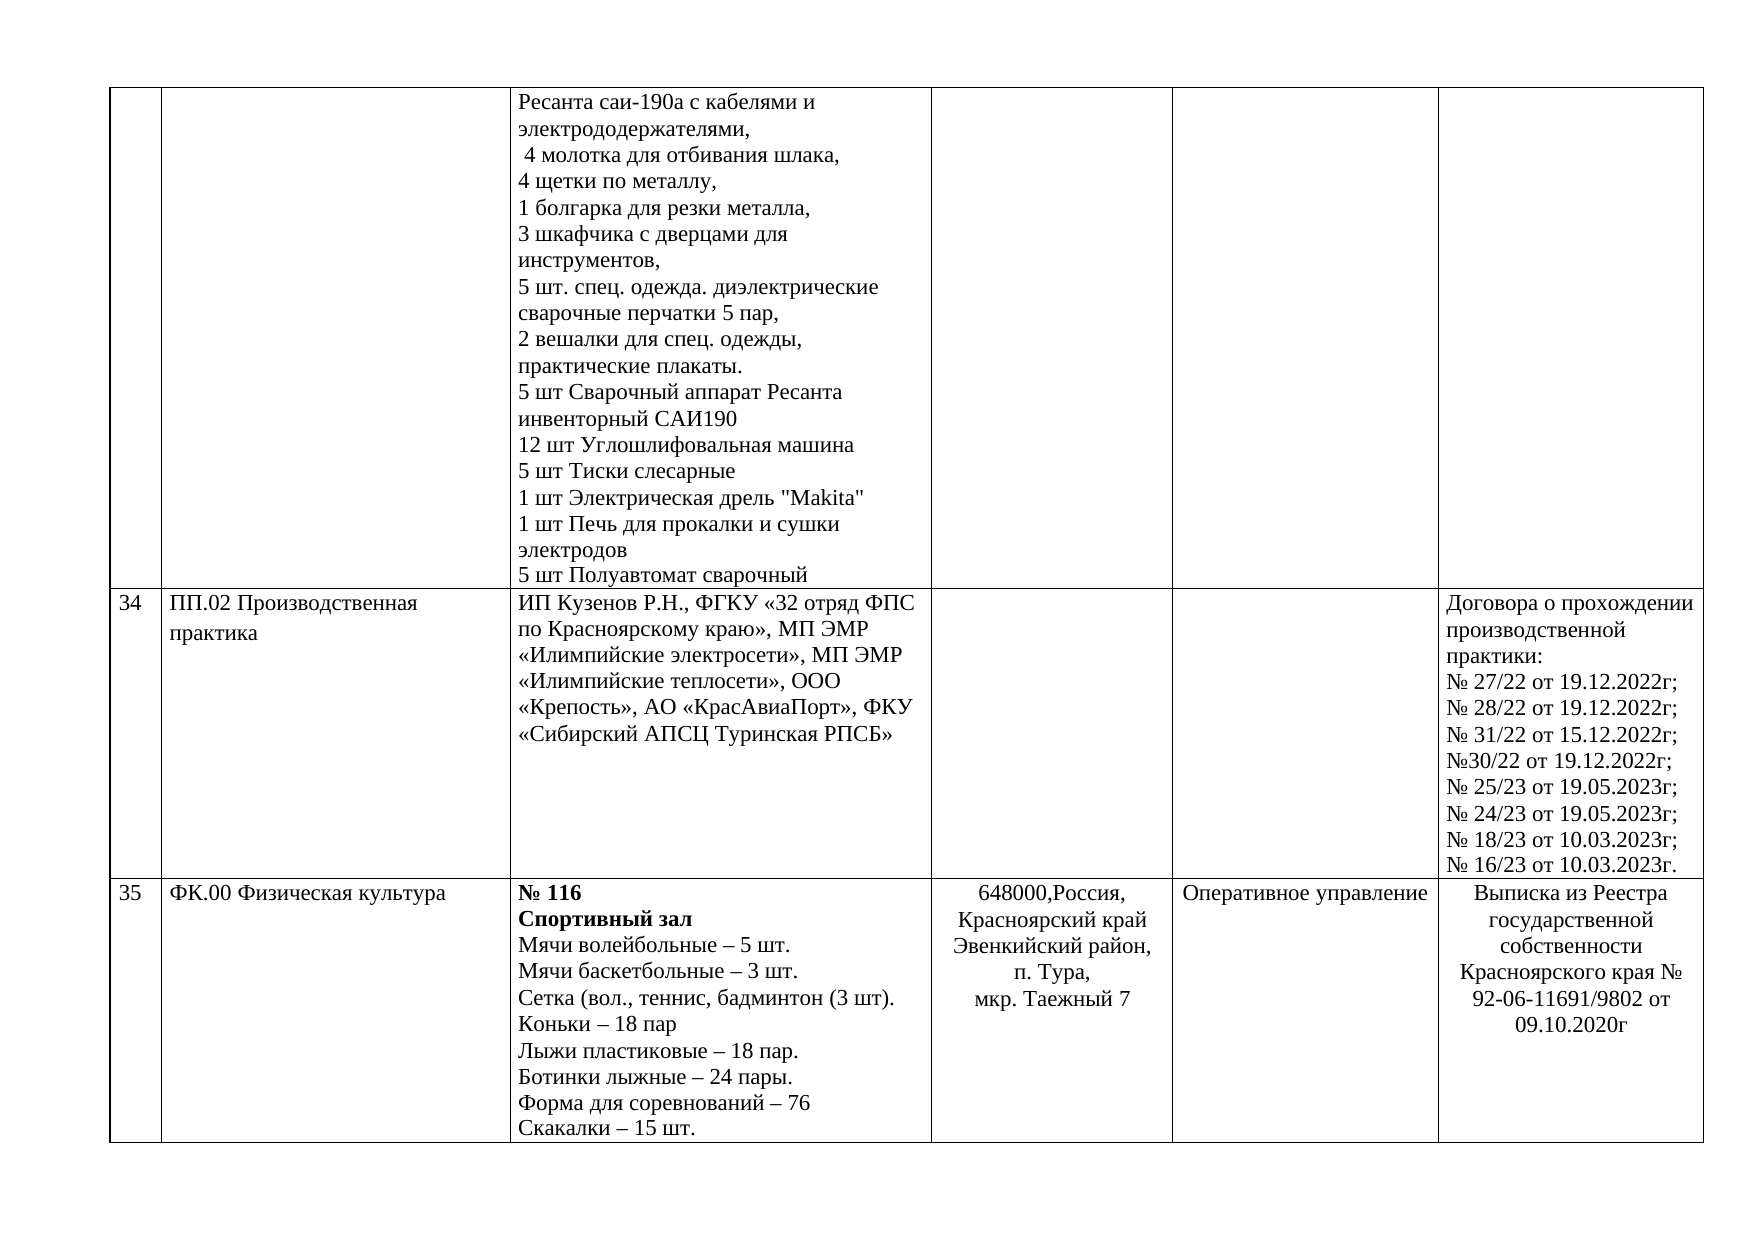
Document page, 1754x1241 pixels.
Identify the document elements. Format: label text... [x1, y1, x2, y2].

table_header [111, 88, 161, 588]
table_header [1439, 88, 1703, 588]
table_cell Оперативное управление [1173, 879, 1438, 1142]
table_cell № 116 Спортивный зал Мячи волейбольные – 5 шт. Мячи баскетбольные – 3 шт. Сетка (вол., теннис, бадминтон (3 шт). Коньки – 18 пар Лыжи пластиковые – 18 пар. Ботинки лыжные – 24 пары. Форма для соревнований – 76 Скакалки – 15 шт. [511, 879, 931, 1142]
table_cell ИП Кузенов Р.Н., ФГКУ «32 отряд ФПС по Красноярскому краю», МП ЭМР «Илимпийские электросети», МП ЭМР «Илимпийские теплосети», ООО «Крепость», АО «КрасАвиаПорт», ФКУ «Сибирский АПСЦ Туринская РПСБ» [511, 589, 931, 878]
table_header [932, 88, 1172, 588]
table_header [1173, 88, 1438, 588]
table_cell ПП.02 Производственная практика [162, 589, 510, 878]
table_header Ресанта саи-190а с кабелями и электрододержателями, 4 молотка для отбивания шлака, 4 щетки по металлу, 1 болгарка для резки металла, 3 шкафчика с дверцами для инструментов, 5 шт. спец. одежда. диэлектрические сварочные перчатки 5 пар, 2 вешалки для спец. одежды, практические плакаты. 5 шт Сварочный аппарат Ресанта инвенторный САИ190 12 шт Углошлифовальная машина 5 шт Тиски слесарные 1 шт Электрическая дрель "Makita" 1 шт Печь для прокалки и сушки электродов 5 шт Полуавтомат сварочный [511, 88, 931, 588]
table_header [162, 88, 510, 588]
table_cell ФК.00 Физическая культура [162, 879, 510, 1142]
table_cell Договора о прохождении производственной практики: № 27/22 от 19.12.2022г; № 28/22 от 19.12.2022г; № 31/22 от 15.12.2022г; №30/22 от 19.12.2022г; № 25/23 от 19.05.2023г; № 24/23 от 19.05.2023г; № 18/23 от 10.03.2023г; № 16/23 от 10.03.2023г. [1439, 589, 1703, 878]
table_cell 35 [111, 879, 161, 1142]
table_cell 648000,Россия, Красноярский край Эвенкийский район, п. Тура, мкр. Таежный 7 [932, 879, 1172, 1142]
table_cell [932, 589, 1172, 878]
table_cell Выписка из Реестра государственной собственности Красноярского края № 92-06-11691/9802 от 09.10.2020г [1439, 879, 1703, 1142]
table_cell [1173, 589, 1438, 878]
table_cell 34 [111, 589, 161, 878]
